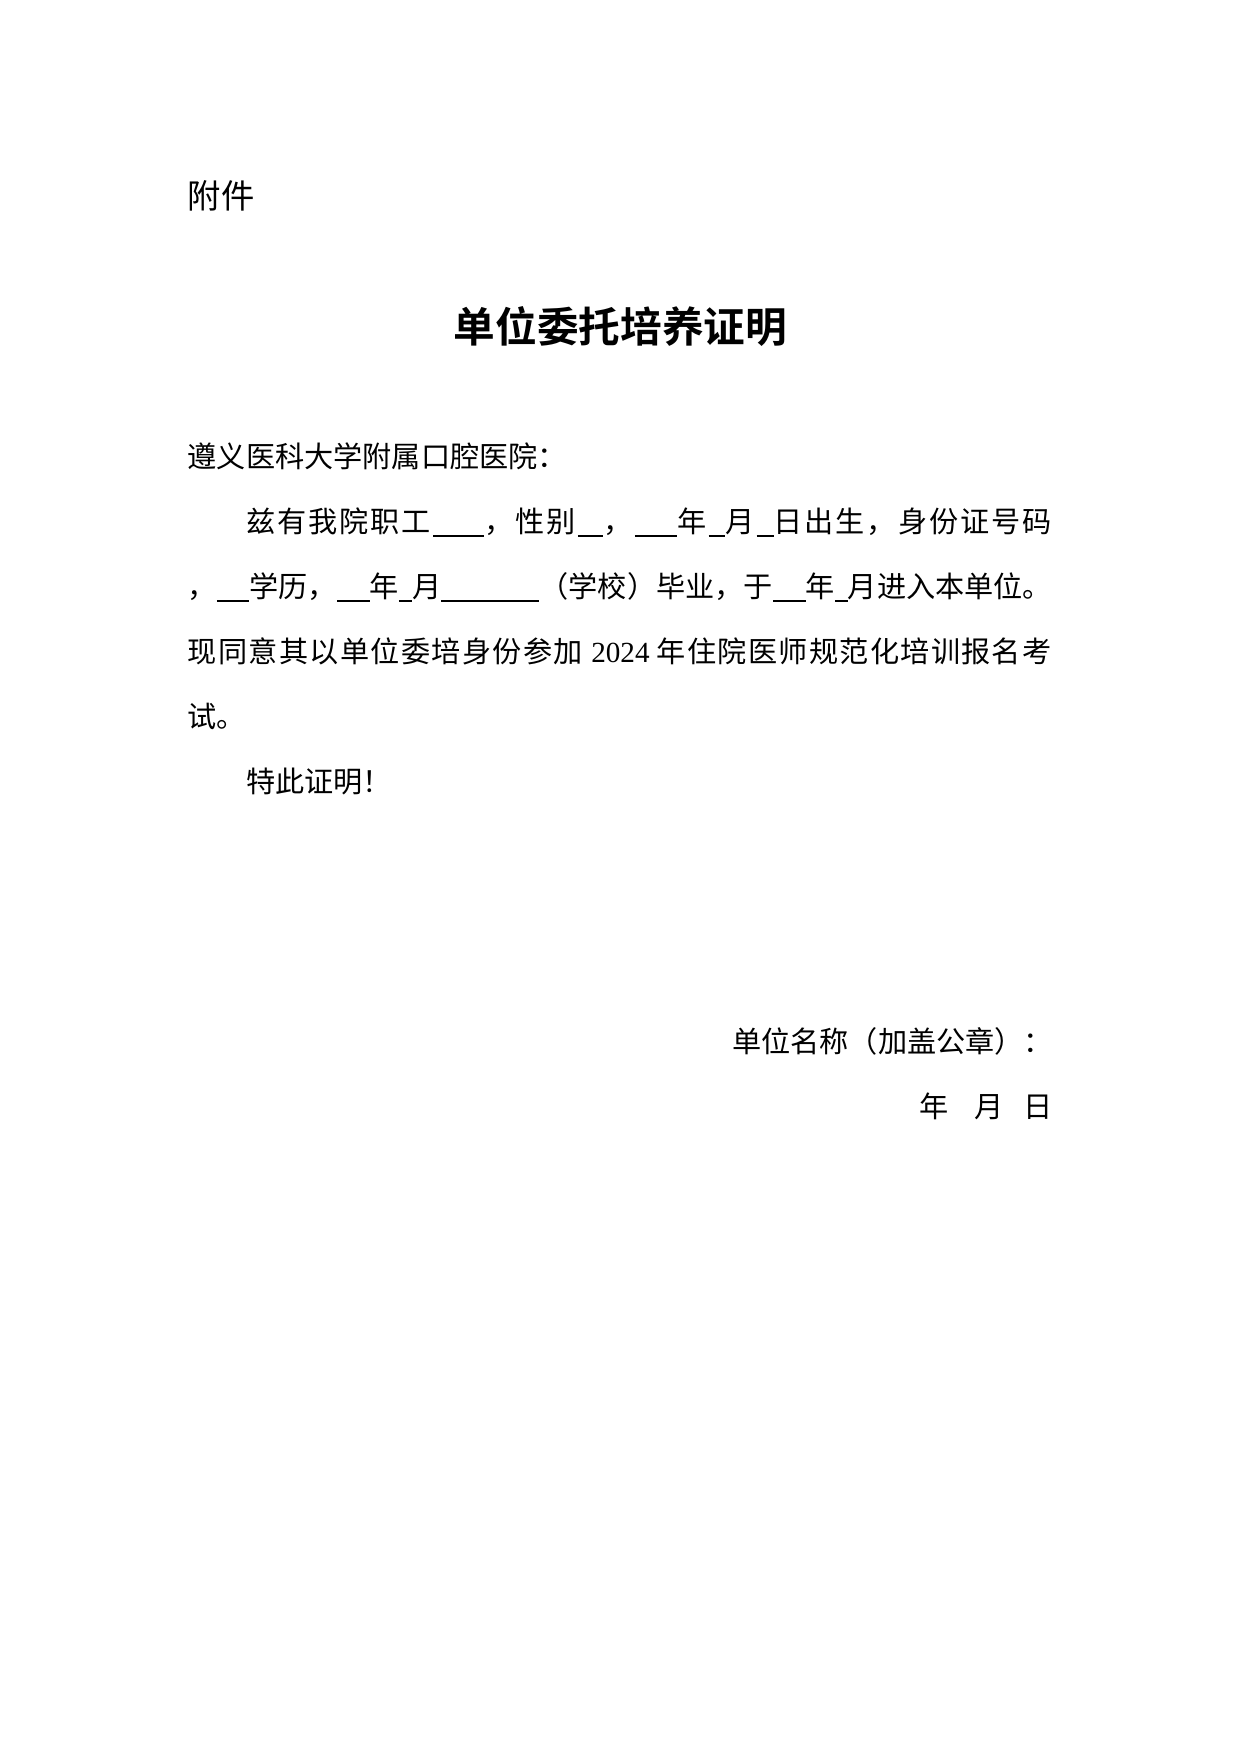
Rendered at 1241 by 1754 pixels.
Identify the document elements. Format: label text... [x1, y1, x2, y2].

text 兹有我院职工 ，性别 ， 年 月 日出生，身份证号码 ， 学历， 年 月 （学校）毕业，于 年 月进入本单位。现同意其以单位委培身份参加2024年住院医师规范化培训报名考试。 [187, 487, 1053, 747]
text 遵义医科大学附属口腔医院： [187, 422, 1053, 487]
text 年 月 日 [187, 1072, 1053, 1137]
text 附件 [187, 162, 1053, 227]
text 特此证明！ [187, 747, 1053, 812]
text 单位名称（加盖公章）： [187, 1007, 1053, 1072]
text 单位委托培养证明 [187, 292, 1053, 357]
